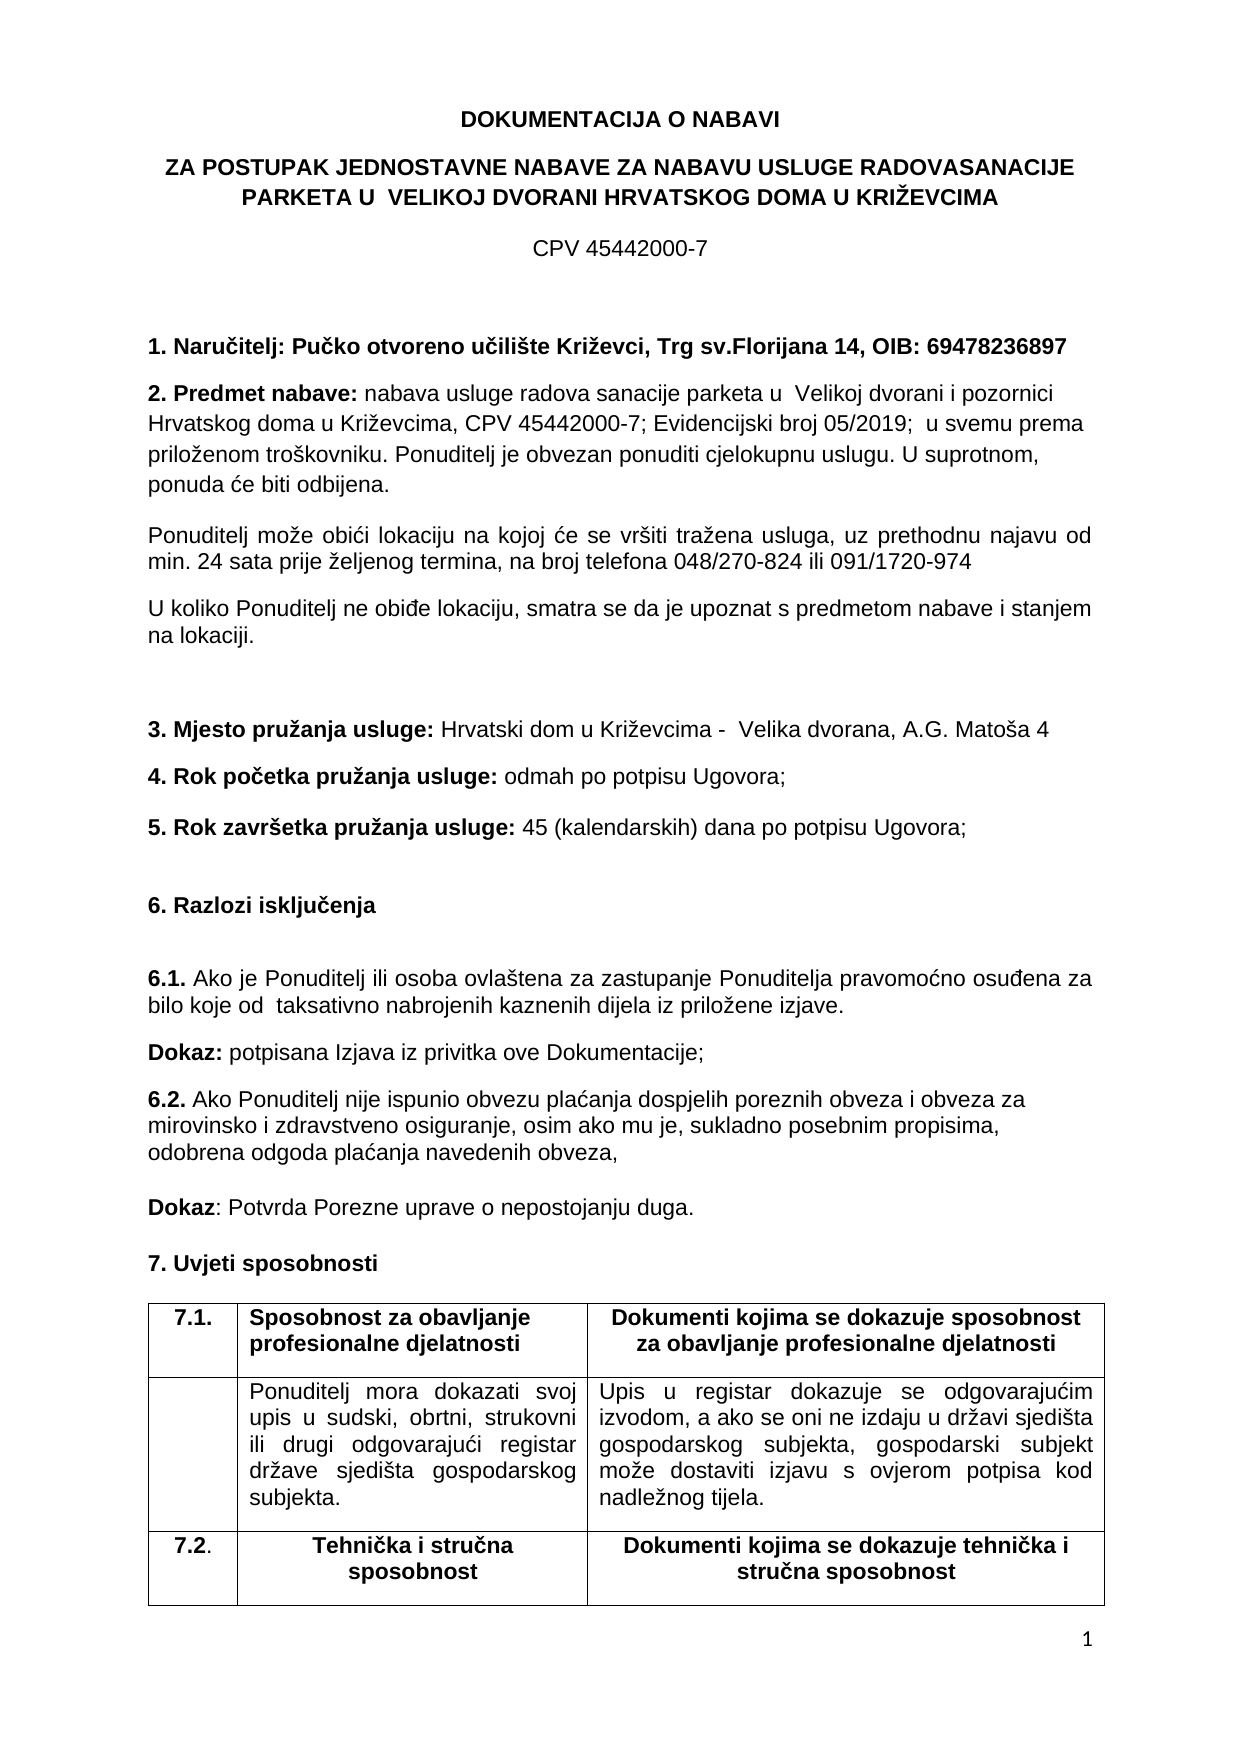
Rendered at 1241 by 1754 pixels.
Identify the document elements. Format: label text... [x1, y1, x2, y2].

table_cell Upis u registar dokazuje se odgovarajućim izvodom, a ako se oni ne izdaju u državi sjedišta gospodarskog subjekta, gospodarski subjekt može dostaviti izjavu s ovjerom potpisa kod nadležnog tijela. [588, 1378, 1104, 1531]
text Dokaz: potpisana Izjava iz privitka ove Dokumentacije; [148, 1039, 1093, 1065]
text U koliko Ponuditelj ne obiđe lokaciju, smatra se da je upoznat s predmetom nabave i stanjem na lokaciji. [148, 595, 1093, 648]
text 6.1. Ako je Ponuditelj ili osoba ovlaštena za zastupanje Ponuditelja pravomoćno osuđena za bilo koje od taksativno nabrojenih kaznenih dijela iz priložene izjave. [148, 965, 1093, 1018]
text 2. Predmet nabave: nabava usluge radova sanacije parketa u Velikoj dvorani i pozornici Hrvatskog doma u Križevcima, CPV 45442000-7; Evidencijski broj 05/2019; u svemu prema priloženom troškovniku. Ponuditelj je obvezan ponuditi cjelokupnu uslugu. U suprotnom, ponuda će biti odbijena. [148, 380, 1093, 497]
table_header Sposobnost za obavljanje profesionalne djelatnosti [238, 1304, 587, 1377]
table_cell Ponuditelj mora dokazati svoj upis u sudski, obrtni, strukovni ili drugi odgovarajući registar države sjedišta gospodarskog subjekta. [238, 1378, 587, 1531]
text 1. Naručitelj: Pučko otvoreno učilište Križevci, Trg sv.Florijana 14, OIB: 69478236897 [148, 333, 1093, 359]
text ZA POSTUPAK JEDNOSTAVNE NABAVE ZA NABAVU USLUGE RADOVASANACIJE PARKETA U VELIKOJ DVORANI HRVATSKOG DOMA U KRIŽEVCIMA [148, 153, 1093, 210]
list 4. Rok početka pružanja usluge: odmah po potpisu Ugovora; [148, 763, 1093, 789]
table_cell Tehnička i stručna sposobnost [238, 1532, 587, 1605]
text Ponuditelj može obići lokaciju na kojoj će se vršiti tražena usluga, uz prethodnu najavu od min. 24 sata prije željenog termina, na broj telefona 048/270-824 ili 091/1720-974 [148, 522, 1093, 574]
text CPV 45442000-7 [148, 235, 1093, 261]
text 3. Mjesto pružanja usluge: Hrvatski dom u Križevcima - Velika dvorana, A.G. Matoša 4 [148, 716, 1093, 742]
text Dokaz: Potvrda Porezne uprave o nepostojanju duga. [148, 1194, 1093, 1221]
subtitle 6. Razlozi isključenja [148, 892, 1093, 918]
text DOKUMENTACIJA O NABAVI [148, 106, 1093, 133]
list 5. Rok završetka pružanja usluge: 45 (kalendarskih) dana po potpisu Ugovora; [148, 814, 1093, 841]
table_cell Dokumenti kojima se dokazuje tehnička i stručna sposobnost [588, 1532, 1104, 1605]
subtitle 7. Uvjeti sposobnosti [148, 1250, 1093, 1276]
table_cell [149, 1378, 237, 1531]
table_cell 7.2. [149, 1532, 237, 1605]
table_header 7.1. [149, 1304, 237, 1377]
text 6.2. Ako Ponuditelj nije ispunio obvezu plaćanja dospjelih poreznih obveza i obveza za mirovinsko i zdravstveno osiguranje, osim ako mu je, sukladno posebnim propisima, odobrena odgoda plaćanja navedenih obveza, [148, 1086, 1093, 1165]
table_header Dokumenti kojima se dokazuje sposobnost za obavljanje profesionalne djelatnosti [588, 1304, 1104, 1377]
